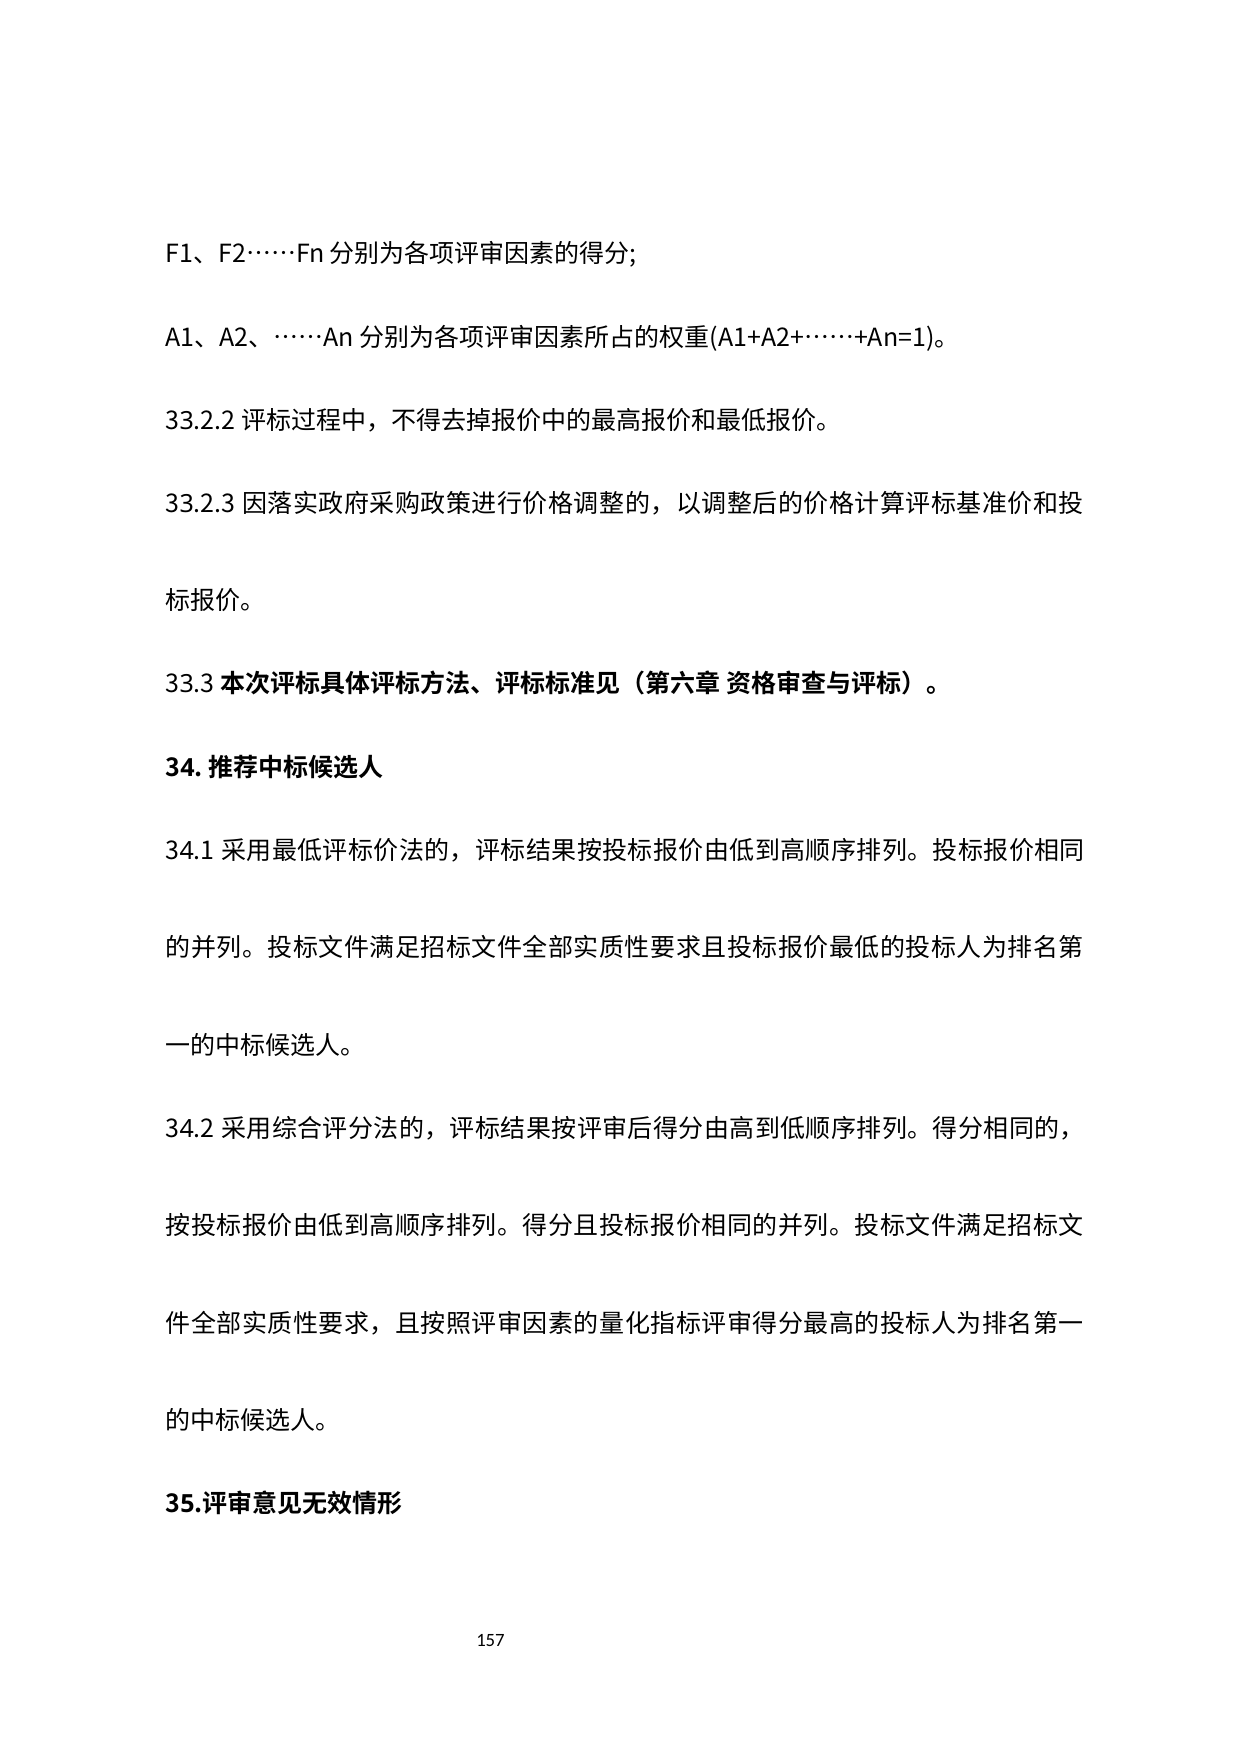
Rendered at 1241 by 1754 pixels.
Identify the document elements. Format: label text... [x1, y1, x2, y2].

text 35.评审意见无效情形 [165, 1469, 1087, 1534]
text 33.2.2 评标过程中，不得去掉报价中的最高报价和最低报价。 [165, 386, 1087, 451]
text 34.2 采用综合评分法的，评标结果按评审后得分由高到低顺序排列。得分相同的，按投标报价由低到高顺序排列。得分且投标报价相同的并列。投标文件满足招标文件全部实质性要求，且按照评审因素的量化指标评审得分最高的投标人为排名第一的中标候选人。 [165, 1094, 1087, 1451]
text 33.3 本次评标具体评标方法、评标标准见（第六章 资格审查与评标）。 [165, 649, 1087, 714]
text A1、A2、……An 分别为各项评审因素所占的权重(A1+A2+……+An=1)。 [165, 303, 1087, 368]
text F1、F2……Fn分别为各项评审因素的得分; [165, 219, 1087, 284]
text 34.1 采用最低评标价法的，评标结果按投标报价由低到高顺序排列。投标报价相同的并列。投标文件满足招标文件全部实质性要求且投标报价最低的投标人为排名第一的中标候选人。 [165, 816, 1087, 1076]
text 33.2.3 因落实政府采购政策进行价格调整的，以调整后的价格计算评标基准价和投标报价。 [165, 469, 1087, 631]
text 34. 推荐中标候选人 [165, 733, 1087, 798]
